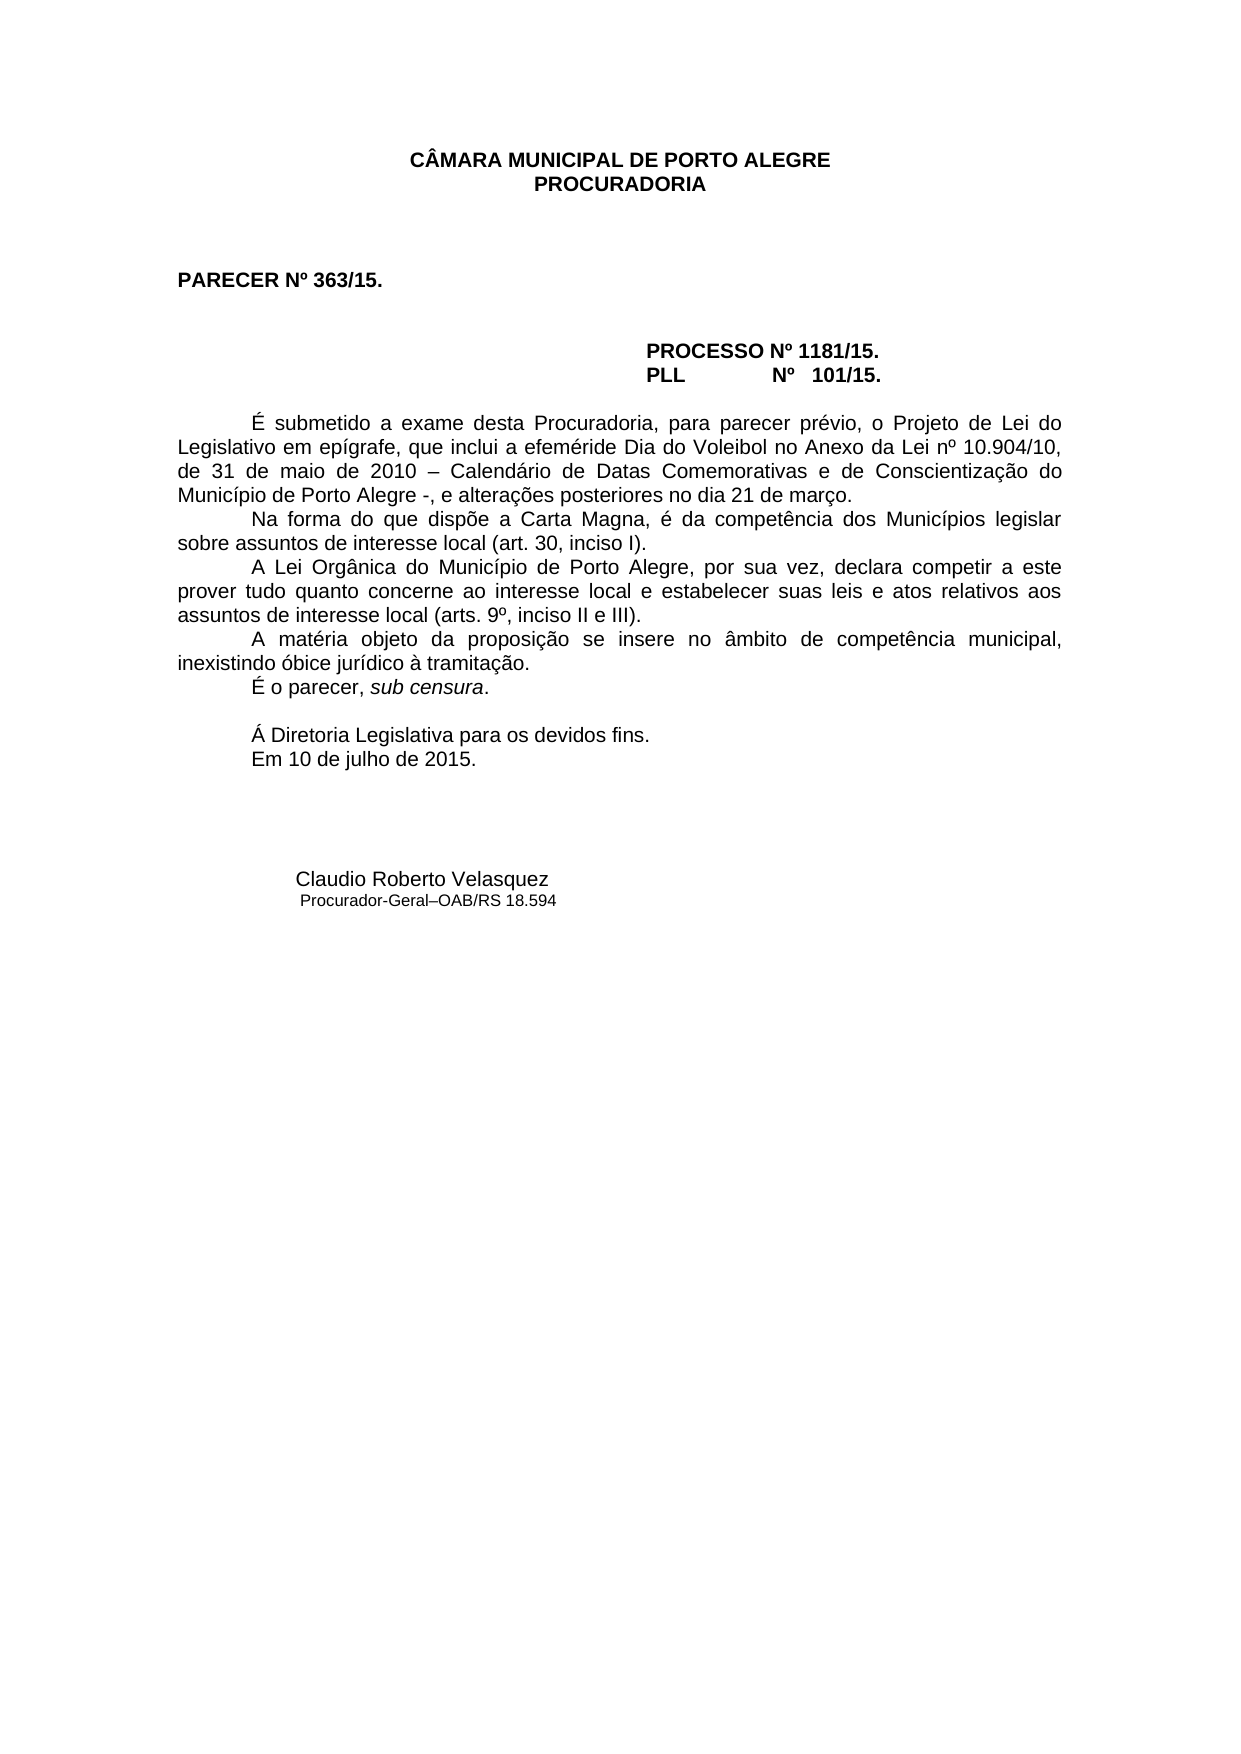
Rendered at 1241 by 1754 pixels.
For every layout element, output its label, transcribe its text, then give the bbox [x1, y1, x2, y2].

text A matéria objeto da proposição se insere no âmbito de competência municipal, inexistindo óbice jurídico à tramitação. [177, 627, 1063, 675]
text Procurador-Geral–OAB/RS 18.594 [177, 890, 1063, 909]
text É o parecer, sub censura. [177, 675, 1063, 699]
subtitle PLL Nº 101/15. [572, 363, 1063, 387]
text A Lei Orgânica do Município de Porto Alegre, por sua vez, declara competir a este prover tudo quanto concerne ao interesse local e estabelecer suas leis e atos relativos aos assuntos de interesse local (arts. 9º, inciso II e III). [177, 555, 1063, 627]
subtitle PARECER Nº 363/15. [177, 267, 1063, 291]
text Na forma do que dispõe a Carta Magna, é da competência dos Municípios legislar sobre assuntos de interesse local (art. 30, inciso I). [177, 507, 1063, 555]
text Em 10 de julho de 2015. [177, 747, 1063, 771]
text PROCURADORIA [177, 172, 1063, 196]
text É submetido a exame desta Procuradoria, para parecer prévio, o Projeto de Lei do Legislativo em epígrafe, que inclui a efeméride Dia do Voleibol no Anexo da Lei nº 10.904/10, de 31 de maio de 2010 – Calendário de Datas Comemorativas e de Conscientização do Município de Porto Alegre -, e alterações posteriores no dia 21 de março. [177, 411, 1063, 507]
text Claudio Roberto Velasquez [177, 866, 1063, 890]
text Á Diretoria Legislativa para os devidos fins. [251, 723, 1063, 747]
text PROCESSO Nº 1181/15. [646, 339, 1063, 363]
text CÂMARA MUNICIPAL DE PORTO ALEGRE [177, 148, 1063, 172]
